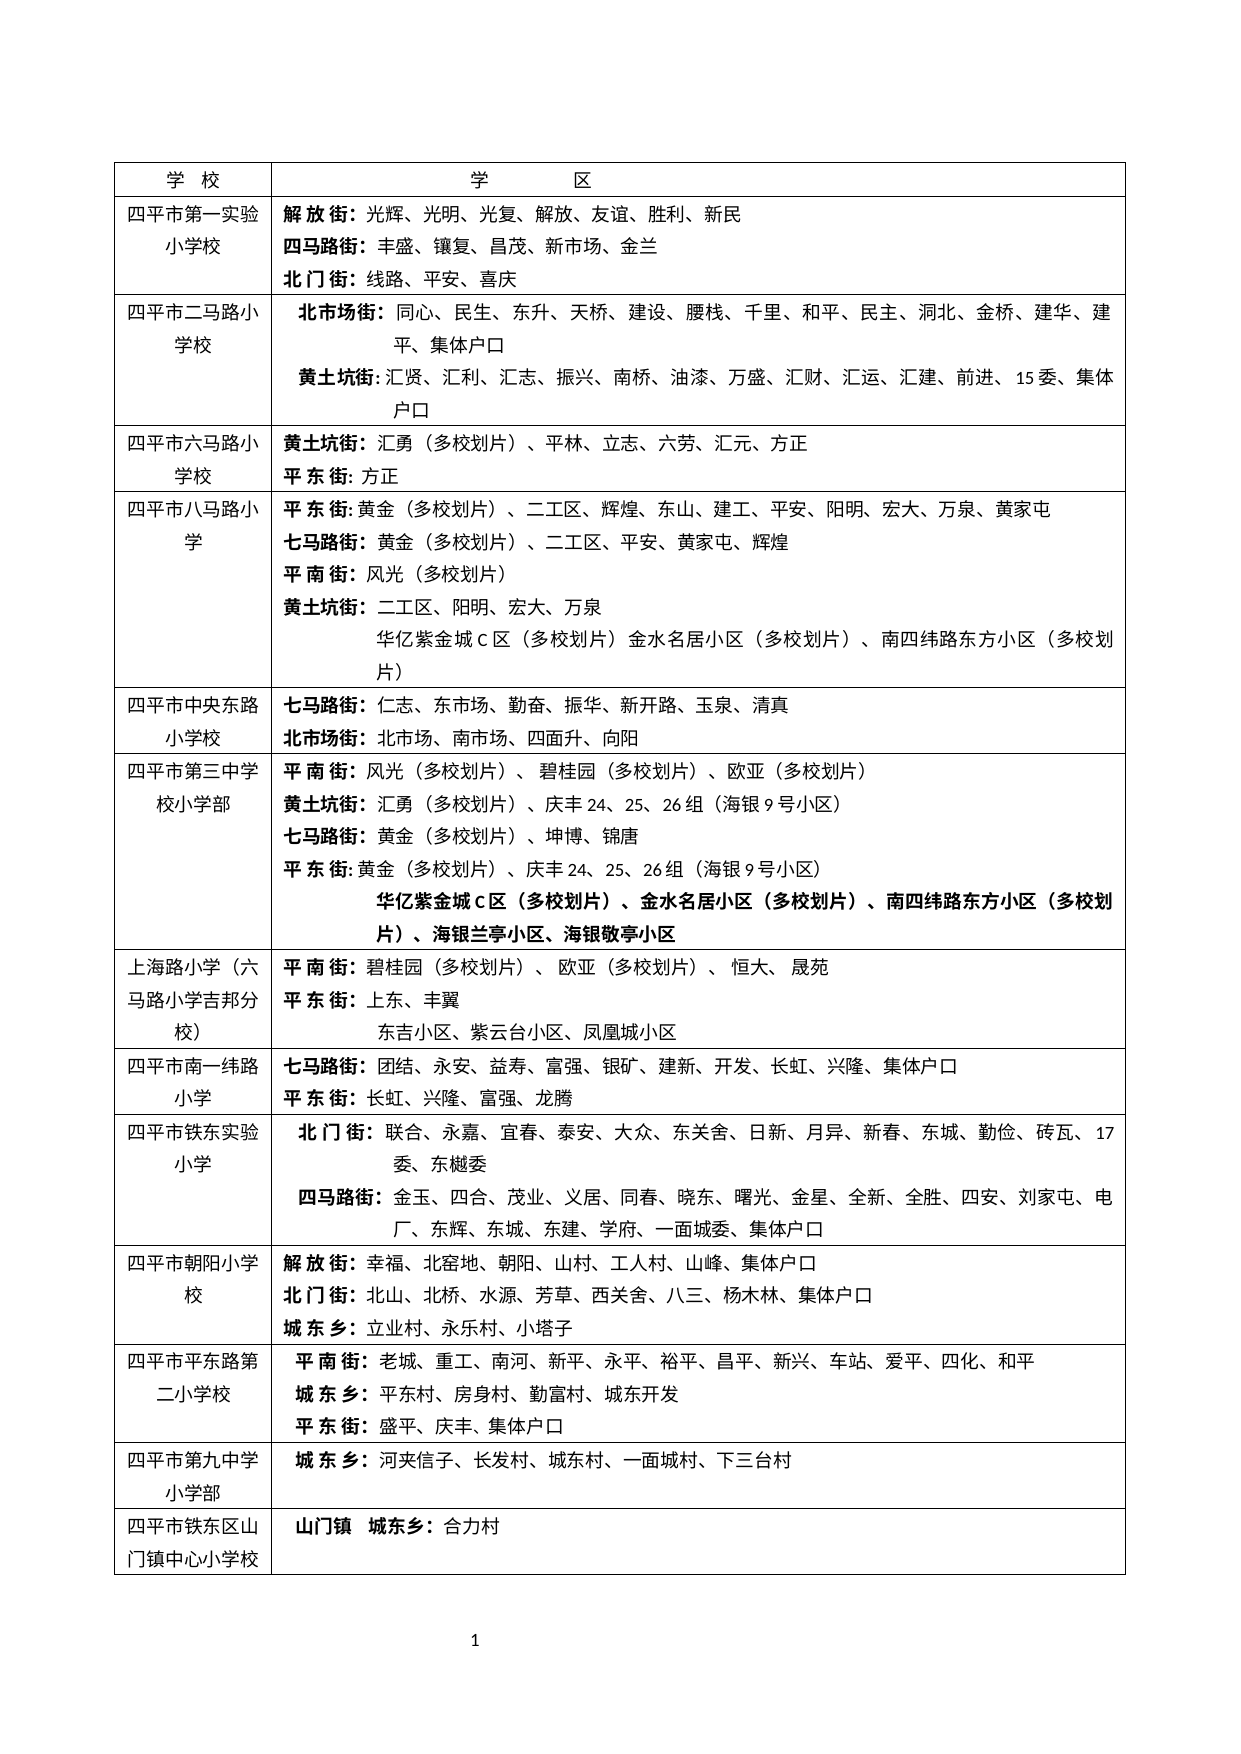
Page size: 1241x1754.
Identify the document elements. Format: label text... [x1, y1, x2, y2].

table_cell 四平市第三中学校小学部 [115, 754, 271, 949]
table_cell 四平市二马路小学校 [115, 295, 271, 425]
table_cell 七马路街：团结、永安、益寿、富强、银矿、建新、开发、长虹、兴隆、集体户口 平 东 街：长虹、兴隆、富强、龙腾 [272, 1049, 1125, 1114]
table_cell 四平市平东路第二小学校 [115, 1345, 271, 1442]
table_cell 山门镇 城东乡：合力村 [272, 1509, 1125, 1574]
table_cell 黄土坑街：汇勇（多校划片）、平林、立志、六劳、汇元、方正 平 东 街: 方正 [272, 426, 1125, 491]
table_cell 四平市铁东实验小学 [115, 1115, 271, 1245]
table_cell 上海路小学（六马路小学吉邦分校） [115, 950, 271, 1048]
table_cell 北市场街：同心、民生、东升、天桥、建设、腰栈、千里、和平、民主、洞北、金桥、建华、建平、集体户口 黄土坑街: 汇贤、汇利、汇志、振兴、南桥、油漆、万盛、汇财、汇运、汇建、前进、15委、集体户口 [272, 295, 1125, 425]
table_cell 四平市铁东区山门镇中心小学校 [115, 1509, 271, 1574]
table_cell 解 放 街：光辉、光明、光复、解放、友谊、胜利、新民 四马路街：丰盛、镶复、昌茂、新市场、金兰 北 门 街：线路、平安、喜庆 [272, 197, 1125, 294]
table_cell 四平市六马路小学校 [115, 426, 271, 491]
table_cell 平 南 街：碧桂园（多校划片）、 欧亚（多校划片）、 恒大、 晟苑 平 东 街：上东、丰翼 东吉小区、紫云台小区、凤凰城小区 [272, 950, 1125, 1048]
table_cell 平 南 街：老城、重工、南河、新平、永平、裕平、昌平、新兴、车站、爱平、四化、和平 城 东 乡：平东村、房身村、勤富村、城东开发 平 东 街：盛平、庆丰、集体户口 [272, 1345, 1125, 1442]
table_cell 四平市中央东路小学校 [115, 688, 271, 753]
table_cell 城 东 乡：河夹信子、长发村、城东村、一面城村、下三台村 [272, 1443, 1125, 1508]
table_cell 七马路街：仁志、东市场、勤奋、振华、新开路、玉泉、清真 北市场街：北市场、南市场、四面升、向阳 [272, 688, 1125, 753]
table_cell 平 南 街：风光（多校划片）、 碧桂园（多校划片）、欧亚（多校划片） 黄土坑街：汇勇（多校划片）、庆丰24、25、26组（海银9号小区） 七马路街：黄金（多校划片）、坤博、锦唐 平 东 街: 黄金（多校划片）、庆丰24、25、26组（海银9号小区） 华亿紫金城C区（多校划片）、金水名居小区（多校划片）、南四纬路东方小区（多校划片）、海银兰亭小区、海银敬亭小区 [272, 754, 1125, 949]
table_cell 四平市第九中学小学部 [115, 1443, 271, 1508]
table_cell 北 门 街：联合、永嘉、宜春、泰安、大众、东关舍、日新、月异、新春、东城、勤俭、砖瓦、17委、东樾委 四马路街：金玉、四合、茂业、义居、同春、晓东、曙光、金星、全新、全胜、四安、刘家屯、电厂、东辉、东城、东建、学府、一面城委、集体户口 [272, 1115, 1125, 1245]
table_cell 解 放 街：幸福、北窑地、朝阳、山村、工人村、山峰、集体户口 北 门 街：北山、北桥、水源、芳草、西关舍、八三、杨木林、集体户口 城 东 乡：立业村、永乐村、小塔子 [272, 1246, 1125, 1343]
table_header 学 校 [115, 163, 271, 196]
table_cell 四平市第一实验小学校 [115, 197, 271, 294]
table_cell 四平市朝阳小学校 [115, 1246, 271, 1343]
table_cell 平 东 街: 黄金（多校划片）、二工区、辉煌、东山、建工、平安、阳明、宏大、万泉、黄家屯 七马路街：黄金（多校划片）、二工区、平安、黄家屯、辉煌 平 南 街：风光（多校划片） 黄土坑街：二工区、阳明、宏大、万泉 华亿紫金城C区（多校划片）金水名居小区（多校划片）、南四纬路东方小区（多校划片） [272, 492, 1125, 687]
table_header 学 区 [272, 163, 1125, 196]
table_cell 四平市八马路小学 [115, 492, 271, 687]
table_cell 四平市南一纬路小学 [115, 1049, 271, 1114]
